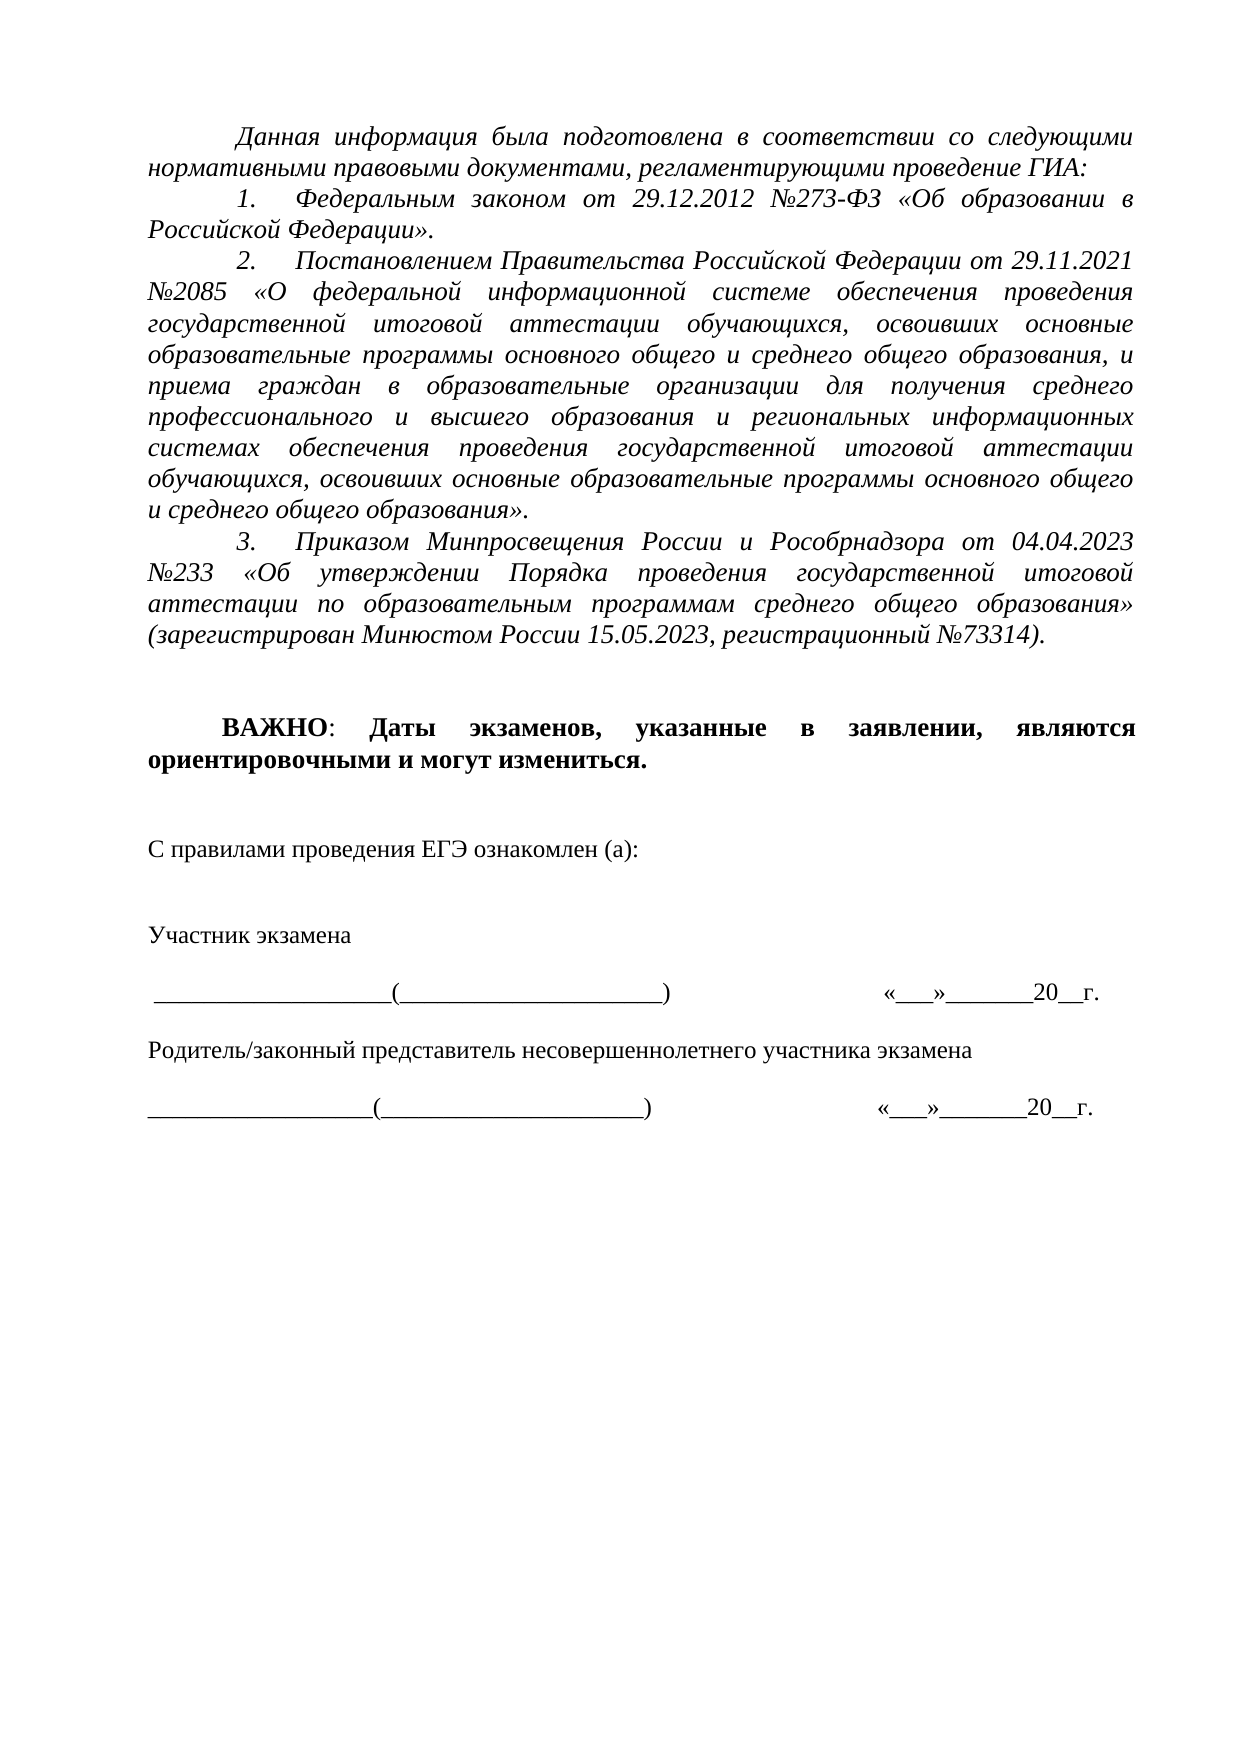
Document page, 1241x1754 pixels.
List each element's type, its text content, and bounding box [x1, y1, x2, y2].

text ВАЖНО: Даты экзаменов, указанные в заявлении, являются ориентировочными и могут измениться. [148, 712, 1137, 774]
text 1. Федеральным законом от 29.12.2012 №273-ФЗ «Об образовании в Российской Федерации». [148, 182, 1137, 244]
text 3. Приказом Минпросвещения России и Рособрнадзора от 04.04.2023 №233 «Об утверждении Порядка проведения государственной итоговой аттестации по образовательным программам среднего общего образования» (зарегистрирован Минюстом России 15.05.2023, регистрационный №73314). [148, 525, 1137, 649]
text С правилами проведения ЕГЭ ознакомлен (а): [148, 834, 1137, 862]
text 2. Постановлением Правительства Российской Федерации от 29.11.2021 №2085 «О федеральной информационной системе обеспечения проведения государственной итоговой аттестации обучающихся, освоивших основные образовательные программы основного общего и среднего общего образования, и приема граждан в образовательные организации для получения среднего профессионального и высшего образования и региональных информационных системах обеспечения проведения государственной итоговой аттестации обучающихся, освоивших основные образовательные программы основного общего и среднего общего образования». [148, 244, 1137, 525]
text ___________________(_____________________) «___»_______20__г. [148, 977, 1137, 1006]
text Данная информация была подготовлена в соответствии со следующими нормативными правовыми документами, регламентирующими проведение ГИА: [148, 120, 1137, 182]
text Родитель/законный представитель несовершеннолетнего участника экзамена [148, 1035, 1137, 1064]
text Участник экзамена [148, 920, 1137, 949]
text __________________(_____________________) «___»_______20__г. [148, 1092, 1137, 1121]
